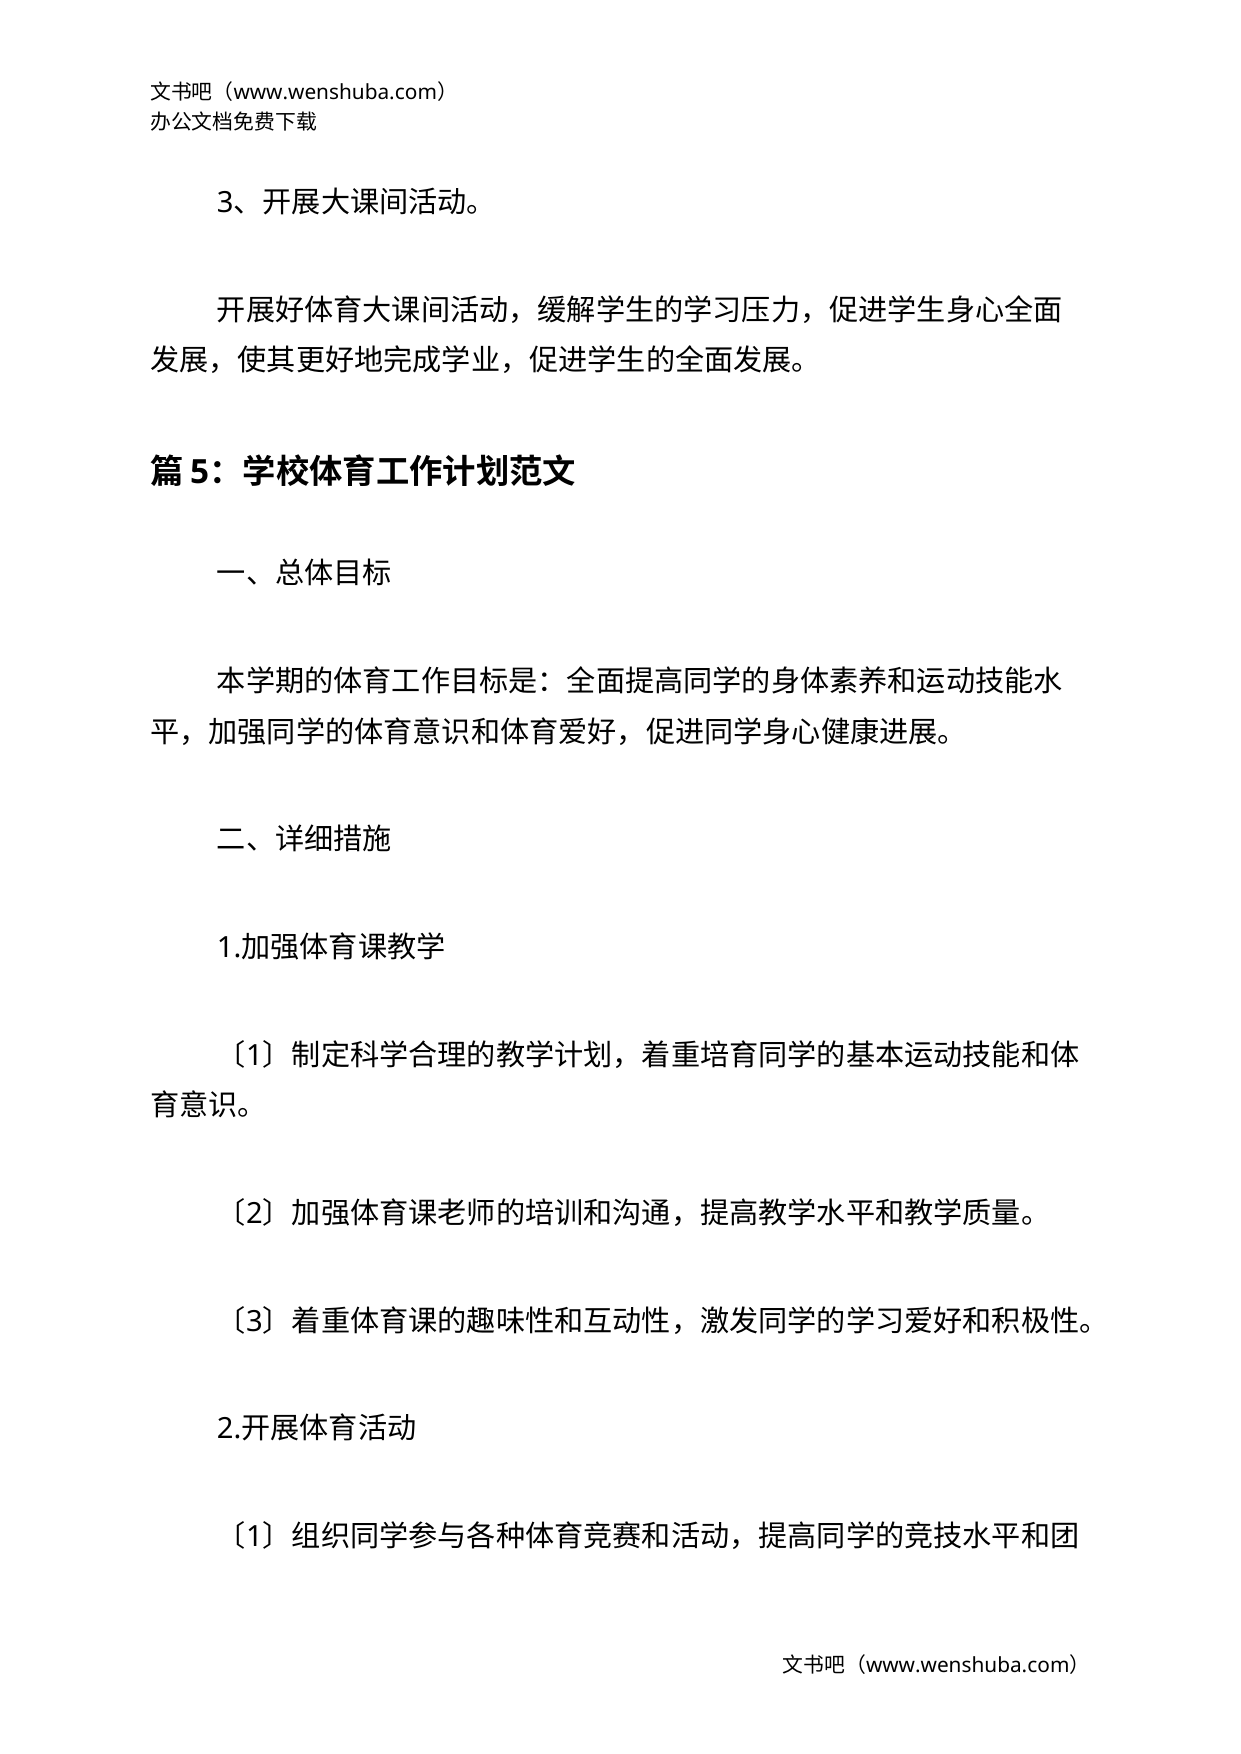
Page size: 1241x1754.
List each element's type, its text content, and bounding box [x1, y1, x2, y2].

text 3、开展大课间活动。 [150, 178, 1090, 221]
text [150, 1513, 1090, 1555]
text 〔3〕着重体育课的趣味性和互动性，激发同学的学习爱好和积极性。 [150, 1297, 1090, 1339]
text 二、详细措施 [150, 816, 1090, 858]
text 本学期的体育工作目标是：全面提高同学的身体素养和运动技能水平，加强同学的体育意识和体育爱好，促进同学身心健康进展。 [150, 657, 1090, 750]
text 1.加强体育课教学 [150, 923, 1090, 966]
text 一、总体目标 [150, 550, 1090, 592]
text 〔1〕制定科学合理的教学计划，着重培育同学的基本运动技能和体育意识。 [150, 1031, 1090, 1124]
text 开展好体育大课间活动，缓解学生的学习压力，促进学生身心全面发展，使其更好地完成学业，促进学生的全面发展。 [150, 286, 1090, 379]
text 〔2〕加强体育课老师的培训和沟通，提高教学水平和教学质量。 [150, 1189, 1090, 1232]
text 2.开展体育活动 [150, 1405, 1090, 1447]
text 篇5：学校体育工作计划范文 [150, 444, 1090, 493]
